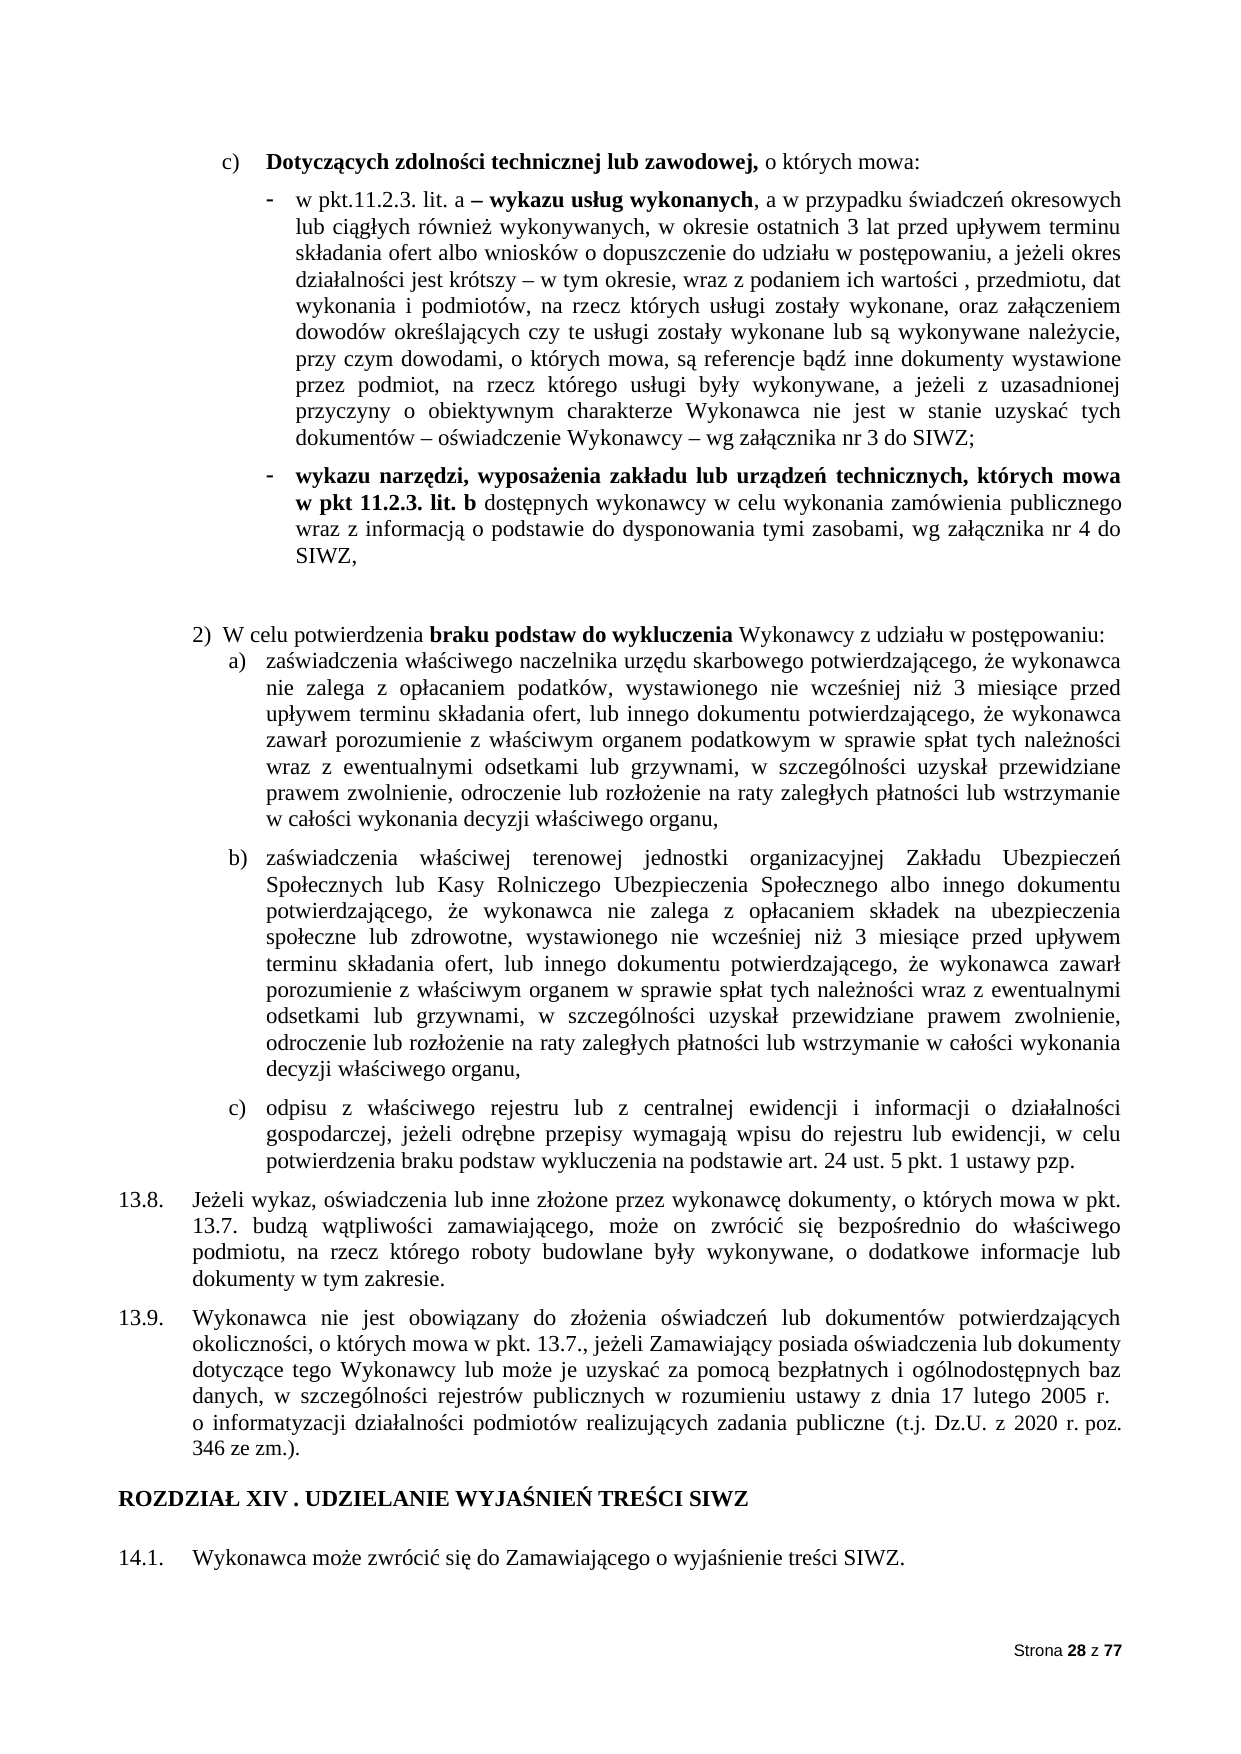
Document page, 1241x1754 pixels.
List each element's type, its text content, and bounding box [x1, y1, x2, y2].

text ROZDZIAŁ XIV . UDZIELANIE WYJAŚNIEŃ TREŚCI SIWZ [118, 1486, 1122, 1512]
list zaświadczenia właściwego naczelnika urzędu skarbowego potwierdzającego, że wykonawca nie zalega z opłacaniem podatków, wystawionego nie wcześniej niż 3 miesiące przed upływem terminu składania ofert, lub innego dokumentu potwierdzającego, że wykonawca zawarł porozumienie z właściwym organem podatkowym w sprawie spłat tych należności wraz z ewentualnymi odsetkami lub grzywnami, w szczególności uzyskał przewidziane prawem zwolnienie, odroczenie lub rozłożenie na raty zaległych płatności lub wstrzymanie w całości wykonania decyzji właściwego organu, [228, 647, 1122, 832]
list odpisu z właściwego rejestru lub z centralnej ewidencji i informacji o działalności gospodarczej, jeżeli odrębne przepisy wymagają wpisu do rejestru lub ewidencji, w celu potwierdzenia braku podstaw wykluczenia na podstawie art. 24 ust. 5 pkt. 1 ustawy pzp. [228, 1094, 1122, 1173]
text 14.1. Wykonawca może zwrócić się do Zamawiającego o wyjaśnienie treści SIWZ. [118, 1544, 1122, 1571]
list Dotyczących zdolności technicznej lub zawodowej, o których mowa: [222, 148, 1122, 174]
list w pkt.11.2.3. lit. a – wykazu usług wykonanych, a w przypadku świadczeń okresowych lub ciągłych również wykonywanych, w okresie ostatnich 3 lat przed upływem terminu składania ofert albo wniosków o dopuszczenie do udziału w postępowaniu, a jeżeli okres działalności jest krótszy – w tym okresie, wraz z podaniem ich wartości , przedmiotu, dat wykonania i podmiotów, na rzecz których usługi zostały wykonane, oraz załączeniem dowodów określających czy te usługi zostały wykonane lub są wykonywane należycie, przy czym dowodami, o których mowa, są referencje bądź inne dokumenty wystawione przez podmiot, na rzecz którego usługi były wykonywane, a jeżeli z uzasadnionej przyczyny o obiektywnym charakterze Wykonawca nie jest w stanie uzyskać tych dokumentów – oświadczenie Wykonawcy – wg załącznika nr 3 do SIWZ; [266, 187, 1122, 450]
text 13.8. Jeżeli wykaz, oświadczenia lub inne złożone przez wykonawcę dokumenty, o których mowa w pkt. 13.7. budzą wątpliwości zamawiającego, może on zwrócić się bezpośrednio do właściwego podmiotu, na rzecz którego roboty budowlane były wykonywane, o dodatkowe informacje lub dokumenty w tym zakresie. [118, 1186, 1122, 1291]
list wykazu narzędzi, wyposażenia zakładu lub urządzeń technicznych, których mowa w pkt 11.2.3. lit. b dostępnych wykonawcy w celu wykonania zamówienia publicznego wraz z informacją o podstawie do dysponowania tymi zasobami, wg załącznika nr 4 do SIWZ, [266, 463, 1122, 568]
text 13.9. Wykonawca nie jest obowiązany do złożenia oświadczeń lub dokumentów potwierdzających okoliczności, o których mowa w pkt. 13.7., jeżeli Zamawiający posiada oświadczenia lub dokumenty dotyczące tego Wykonawcy lub może je uzyskać za pomocą bezpłatnych i ogólnodostępnych baz danych, w szczególności rejestrów publicznych w rozumieniu ustawy z dnia 17 lutego 2005 r. o informatyzacji działalności podmiotów realizujących zadania publiczne (t.j. Dz.U. z 2020 r. poz. 346 ze zm.). [118, 1303, 1122, 1461]
list zaświadczenia właściwej terenowej jednostki organizacyjnej Zakładu Ubezpieczeń Społecznych lub Kasy Rolniczego Ubezpieczenia Społecznego albo innego dokumentu potwierdzającego, że wykonawca nie zalega z opłacaniem składek na ubezpieczenia społeczne lub zdrowotne, wystawionego nie wcześniej niż 3 miesiące przed upływem terminu składania ofert, lub innego dokumentu potwierdzającego, że wykonawca zawarł porozumienie z właściwym organem w sprawie spłat tych należności wraz z ewentualnymi odsetkami lub grzywnami, w szczególności uzyskał przewidziane prawem zwolnienie, odroczenie lub rozłożenie na raty zaległych płatności lub wstrzymanie w całości wykonania decyzji właściwego organu, [228, 844, 1122, 1082]
text 2) W celu potwierdzenia braku podstaw do wykluczenia Wykonawcy z udziału w postępowaniu: [192, 621, 1122, 647]
